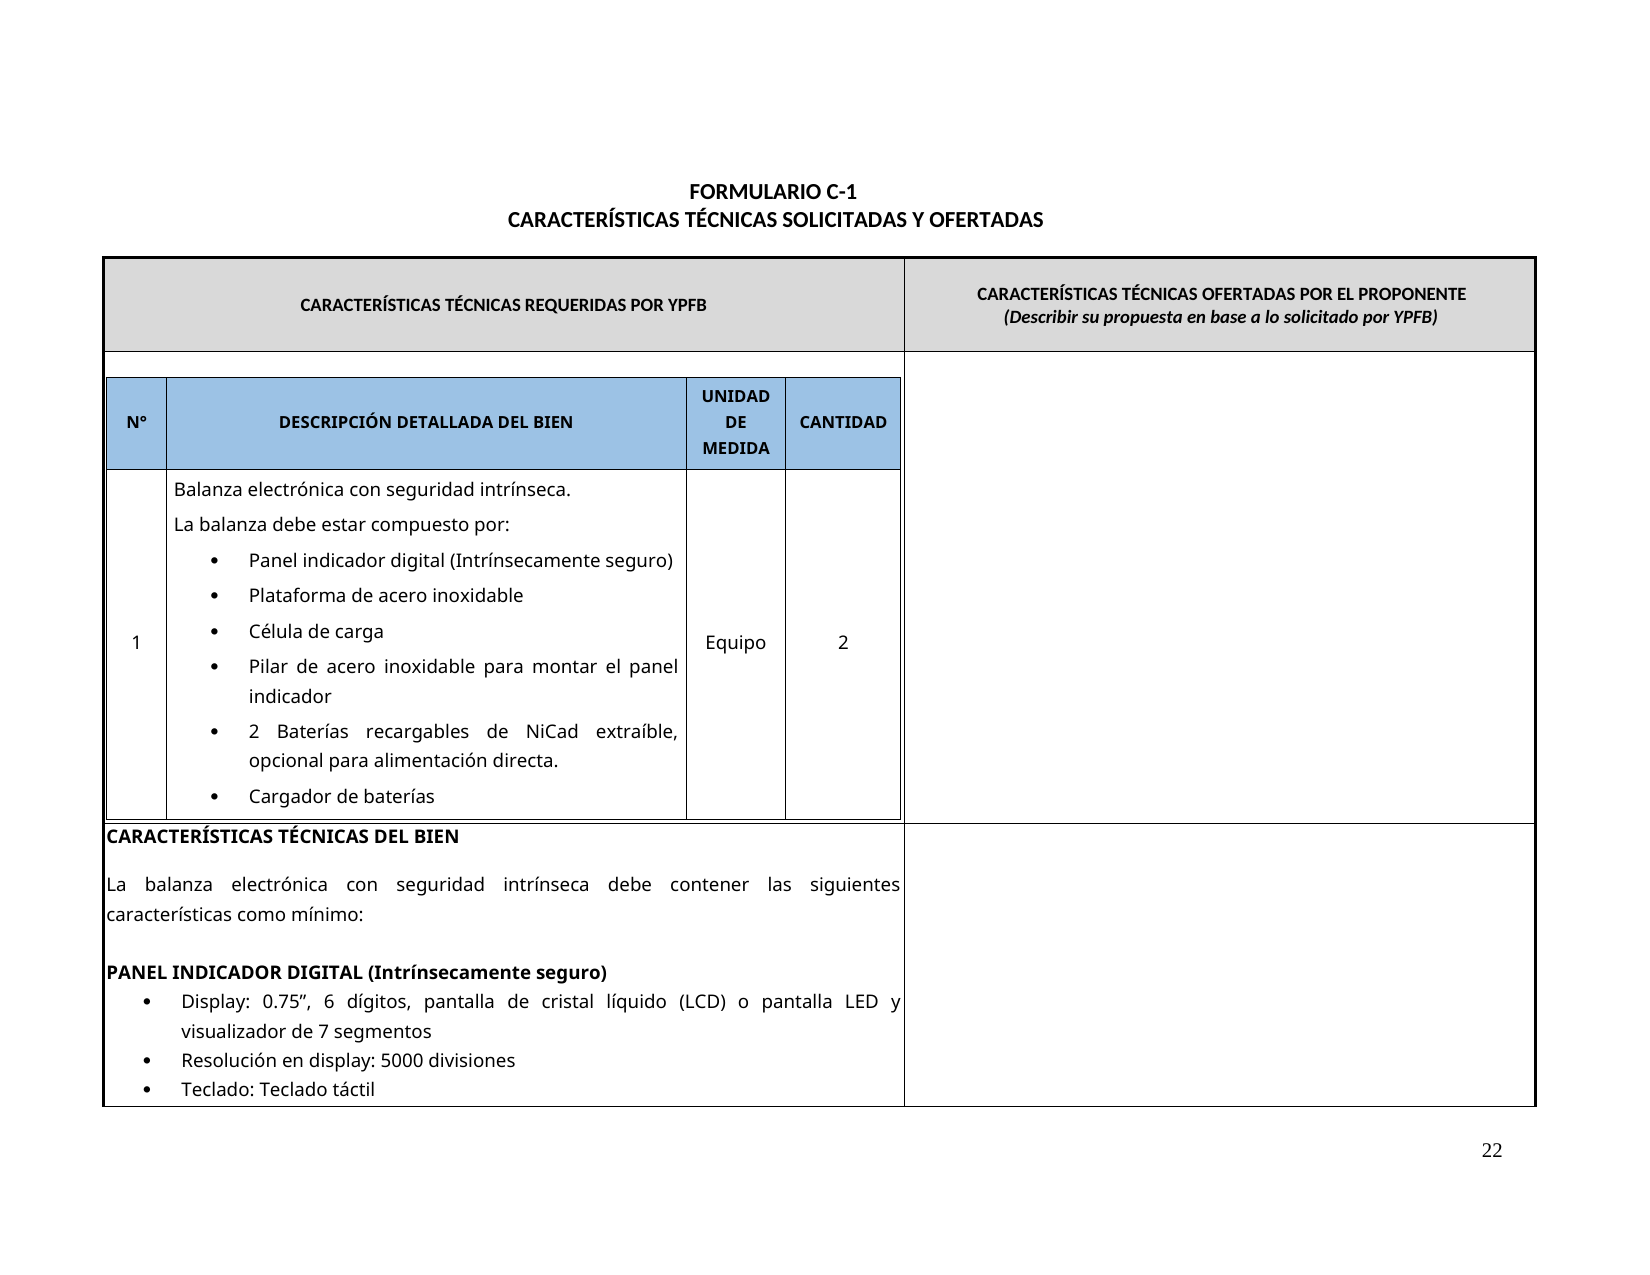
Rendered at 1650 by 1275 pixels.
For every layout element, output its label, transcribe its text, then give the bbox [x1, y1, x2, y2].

table_cell [105, 352, 904, 823]
table_header CARACTERÍSTICAS TÉCNICAS REQUERIDAS POR YPFB [105, 259, 904, 351]
table_cell [905, 824, 1534, 1106]
table_cell [905, 352, 1534, 823]
text FORMULARIO C-1 [44, 177, 1502, 205]
table_header CARACTERÍSTICAS TÉCNICAS OFERTADAS POR EL PROPONENTE (Describir su propuesta en base a lo solicitado por YPFB) [905, 259, 1534, 351]
text CARACTERÍSTICAS TÉCNICAS SOLICITADAS Y OFERTADAS [44, 205, 1502, 233]
